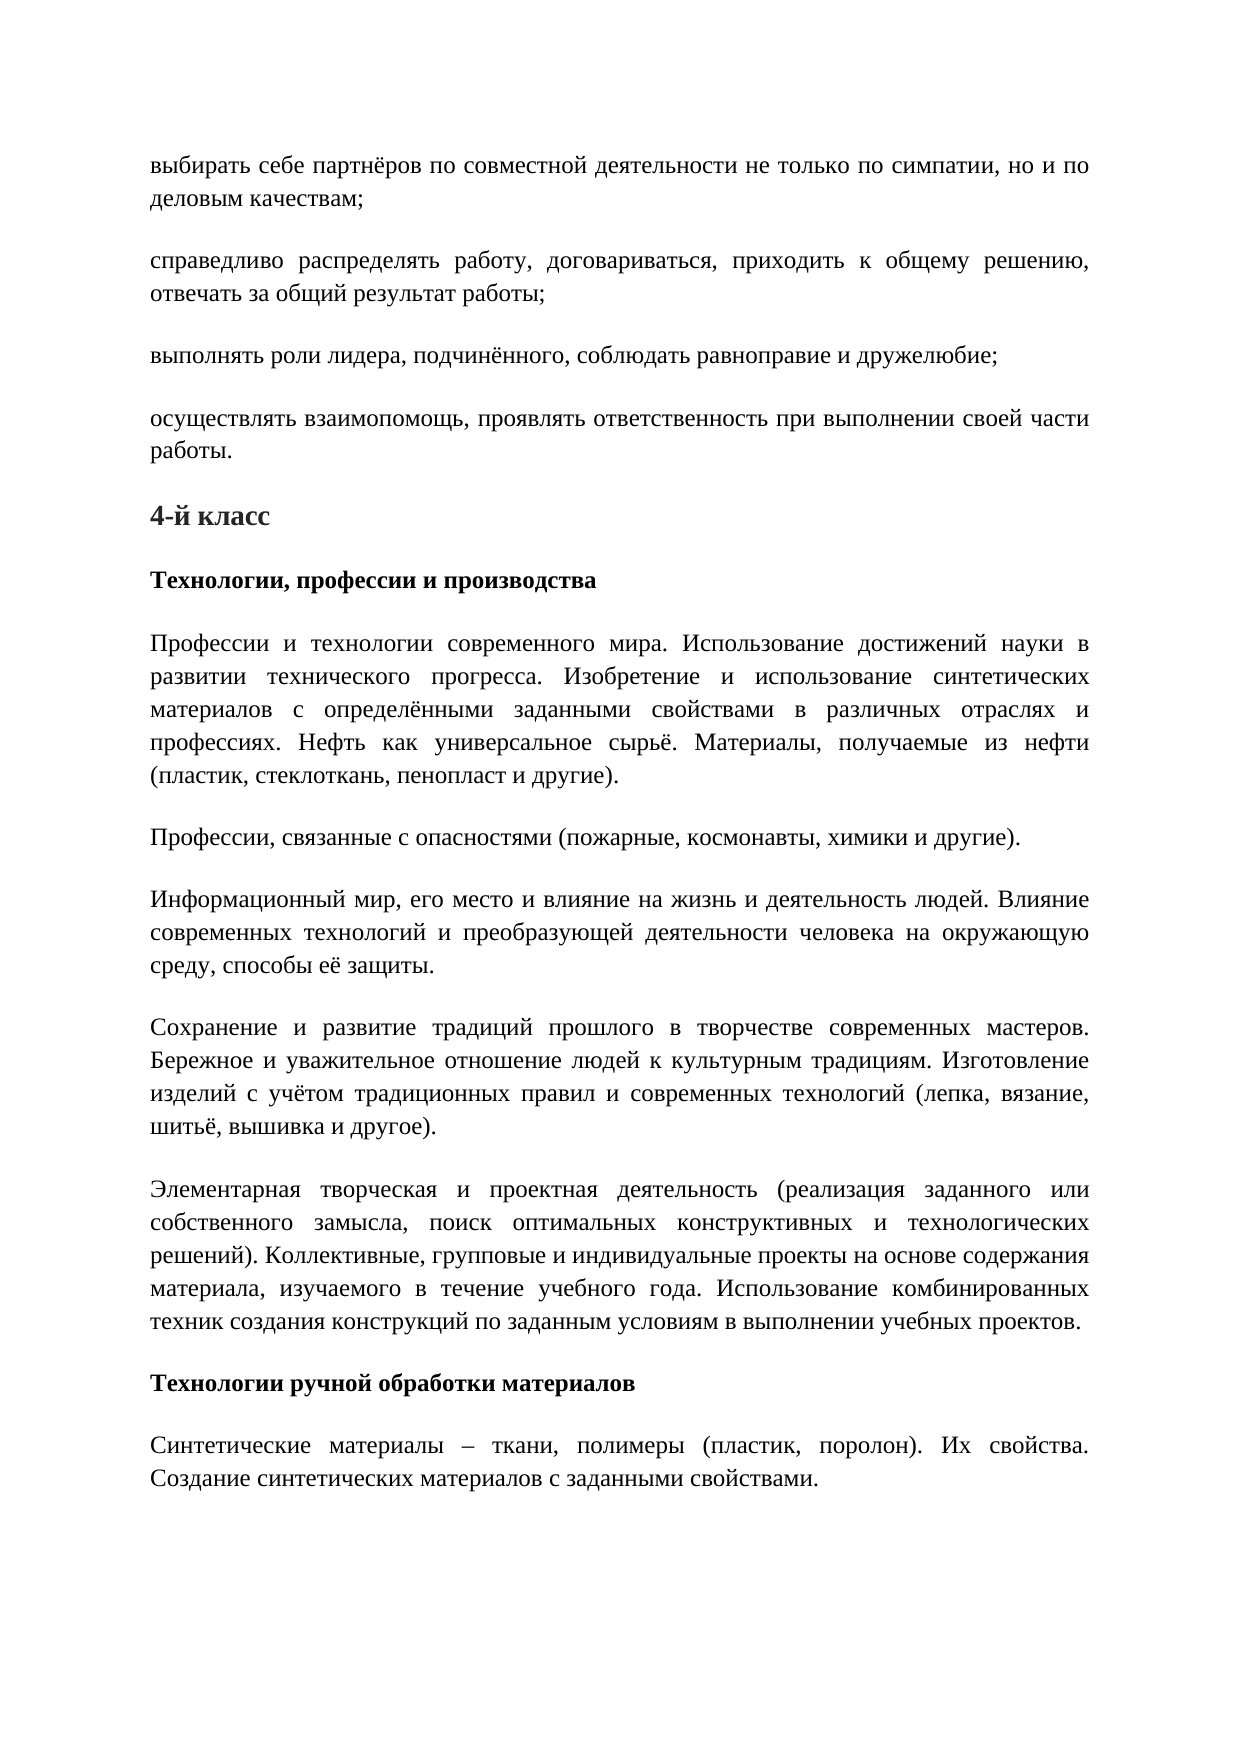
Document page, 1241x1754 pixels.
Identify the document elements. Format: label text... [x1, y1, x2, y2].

text Сохранение и развитие традиций прошлого в творчестве современных мастеров. Бережное и уважительное отношение людей к культурным традициям. Изготовление изделий с учётом традиционных правил и современных технологий (лепка, вязание, шитьё, вышивка и другое). [150, 1012, 1090, 1140]
text осуществлять взаимопомощь, проявлять ответственность при выполнении своей части работы. [150, 403, 1090, 464]
text Профессии и технологии современного мира. Использование достижений науки в развитии технического прогресса. Изобретение и использование синтетических материалов с определёнными заданными свойствами в различных отраслях и профессиях. Нефть как универсальное сырьё. Материалы, получаемые из нефти (пластик, стеклоткань, пенопласт и другие). [150, 628, 1090, 788]
text справедливо распределять работу, договариваться, приходить к общему решению, отвечать за общий результат работы; [150, 245, 1090, 307]
text выбирать себе партнёров по совместной деятельности не только по симпатии, но и по деловым качествам; [150, 150, 1090, 212]
text Профессии, связанные с опасностями (пожарные, космонавты, химики и другие). [150, 822, 1090, 851]
text Технологии, профессии и производства [150, 566, 1090, 594]
text 4-й класс [150, 498, 1090, 531]
text Информационный мир, его место и влияние на жизнь и деятельность людей. Влияние современных технологий и преобразующей деятельности человека на окружающую среду, способы её защиты. [150, 884, 1090, 979]
text Элементарная творческая и проектная деятельность (реализация заданного или собственного замысла, поиск оптимальных конструктивных и технологических решений). Коллективные, групповые и индивидуальные проекты на основе содержания материала, изучаемого в течение учебного года. Использование комбинированных техник создания конструкций по заданным условиям в выполнении учебных проектов. [150, 1174, 1090, 1334]
text выполнять роли лидера, подчинённого, соблюдать равноправие и дружелюбие; [150, 340, 1090, 369]
text Технологии ручной обработки материалов [150, 1368, 1090, 1397]
text Синтетические материалы – ткани, полимеры (пластик, поролон). Их свойства. Создание синтетических материалов с заданными свойствами. [150, 1430, 1090, 1492]
